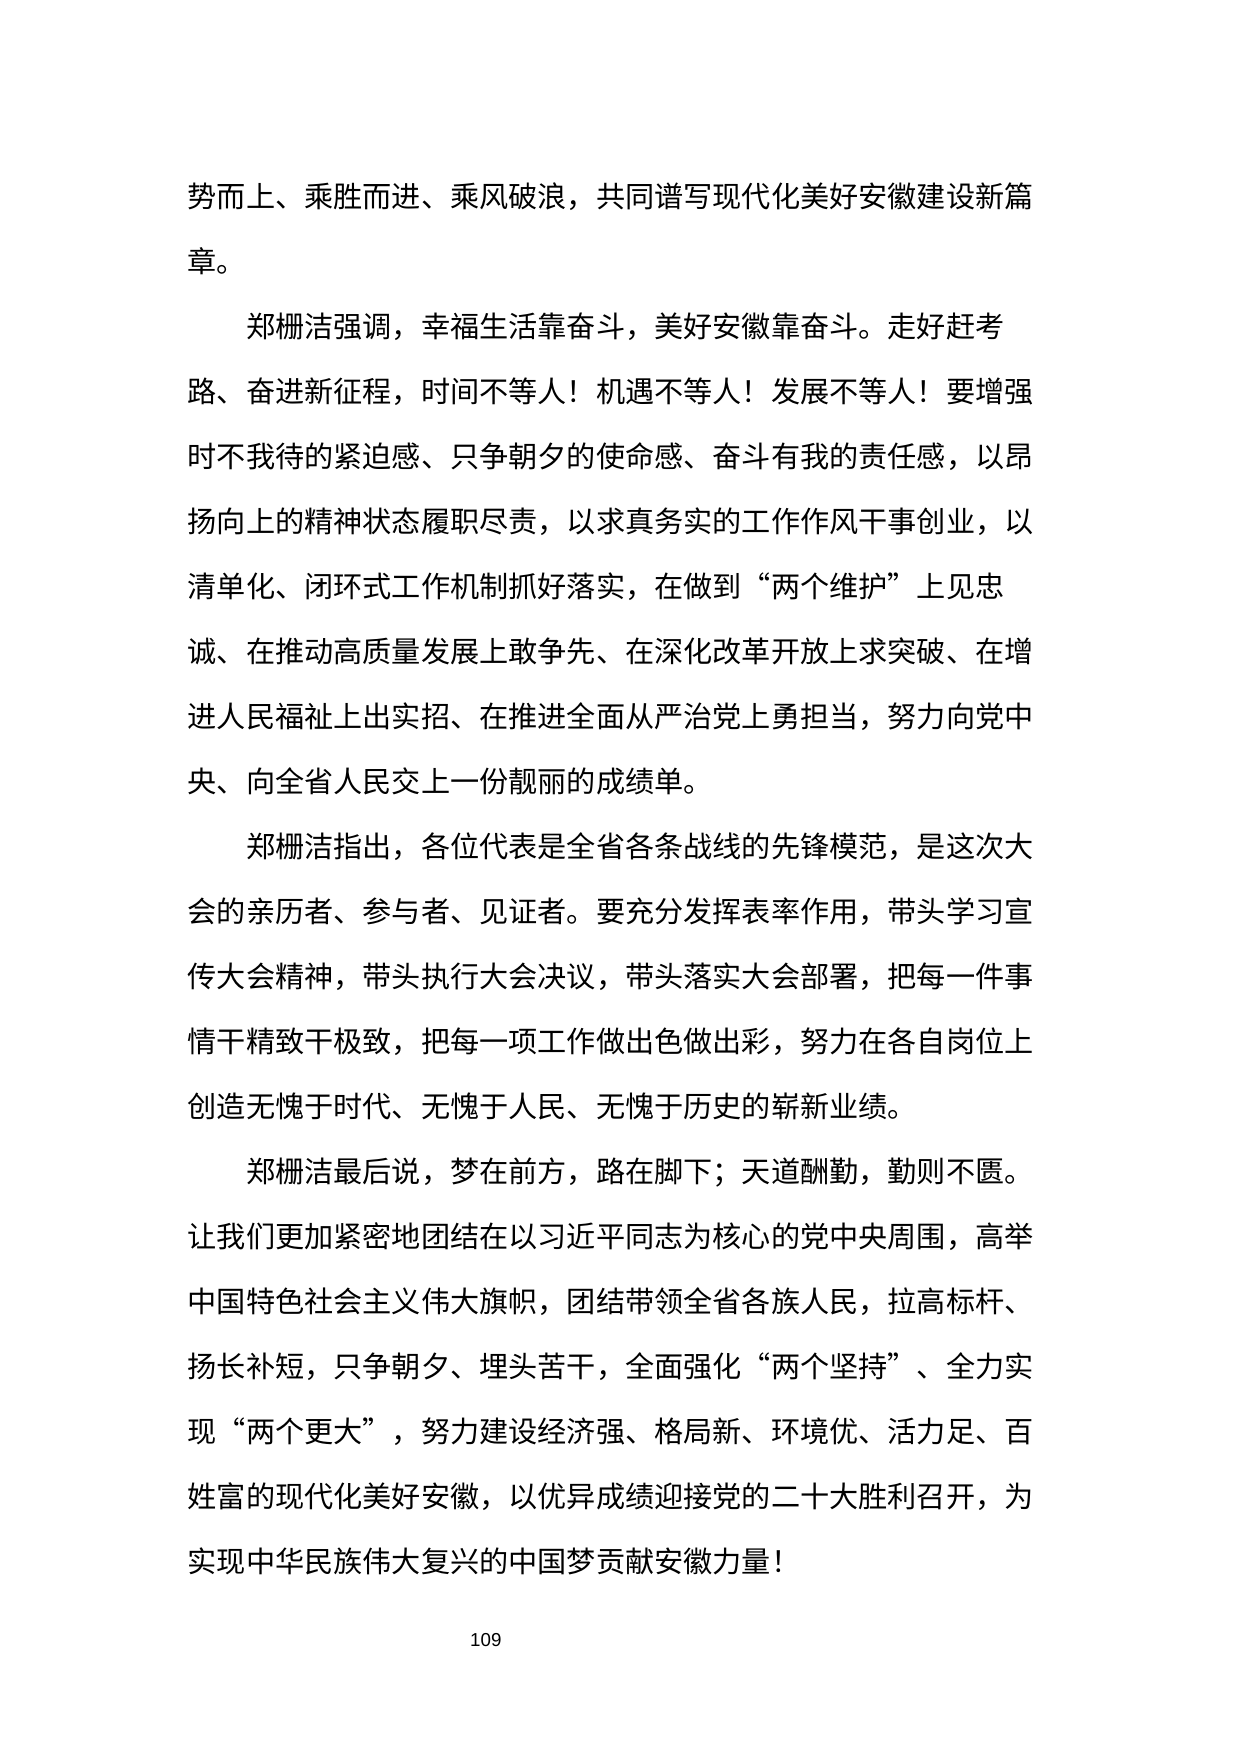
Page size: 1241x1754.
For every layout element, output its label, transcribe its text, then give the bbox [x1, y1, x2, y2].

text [187, 162, 1053, 292]
text 郑栅洁强调，幸福生活靠奋斗，美好安徽靠奋斗。走好赶考路、奋进新征程，时间不等人！机遇不等人！发展不等人！要增强时不我待的紧迫感、只争朝夕的使命感、奋斗有我的责任感，以昂扬向上的精神状态履职尽责，以求真务实的工作作风干事创业，以清单化、闭环式工作机制抓好落实，在做到“两个维护”上见忠诚、在推动高质量发展上敢争先、在深化改革开放上求突破、在增进人民福祉上出实招、在推进全面从严治党上勇担当，努力向党中央、向全省人民交上一份靓丽的成绩单。 [187, 292, 1053, 812]
text 郑栅洁指出，各位代表是全省各条战线的先锋模范，是这次大会的亲历者、参与者、见证者。要充分发挥表率作用，带头学习宣传大会精神，带头执行大会决议，带头落实大会部署，把每一件事情干精致干极致，把每一项工作做出色做出彩，努力在各自岗位上创造无愧于时代、无愧于人民、无愧于历史的崭新业绩。 [187, 812, 1053, 1137]
text 郑栅洁最后说，梦在前方，路在脚下；天道酬勤，勤则不匮。让我们更加紧密地团结在以习近平同志为核心的党中央周围，高举中国特色社会主义伟大旗帜，团结带领全省各族人民，拉高标杆、扬长补短，只争朝夕、埋头苦干，全面强化“两个坚持”、全力实现“两个更大”，努力建设经济强、格局新、环境优、活力足、百姓富的现代化美好安徽，以优异成绩迎接党的二十大胜利召开，为实现中华民族伟大复兴的中国梦贡献安徽力量！ [187, 1137, 1053, 1592]
